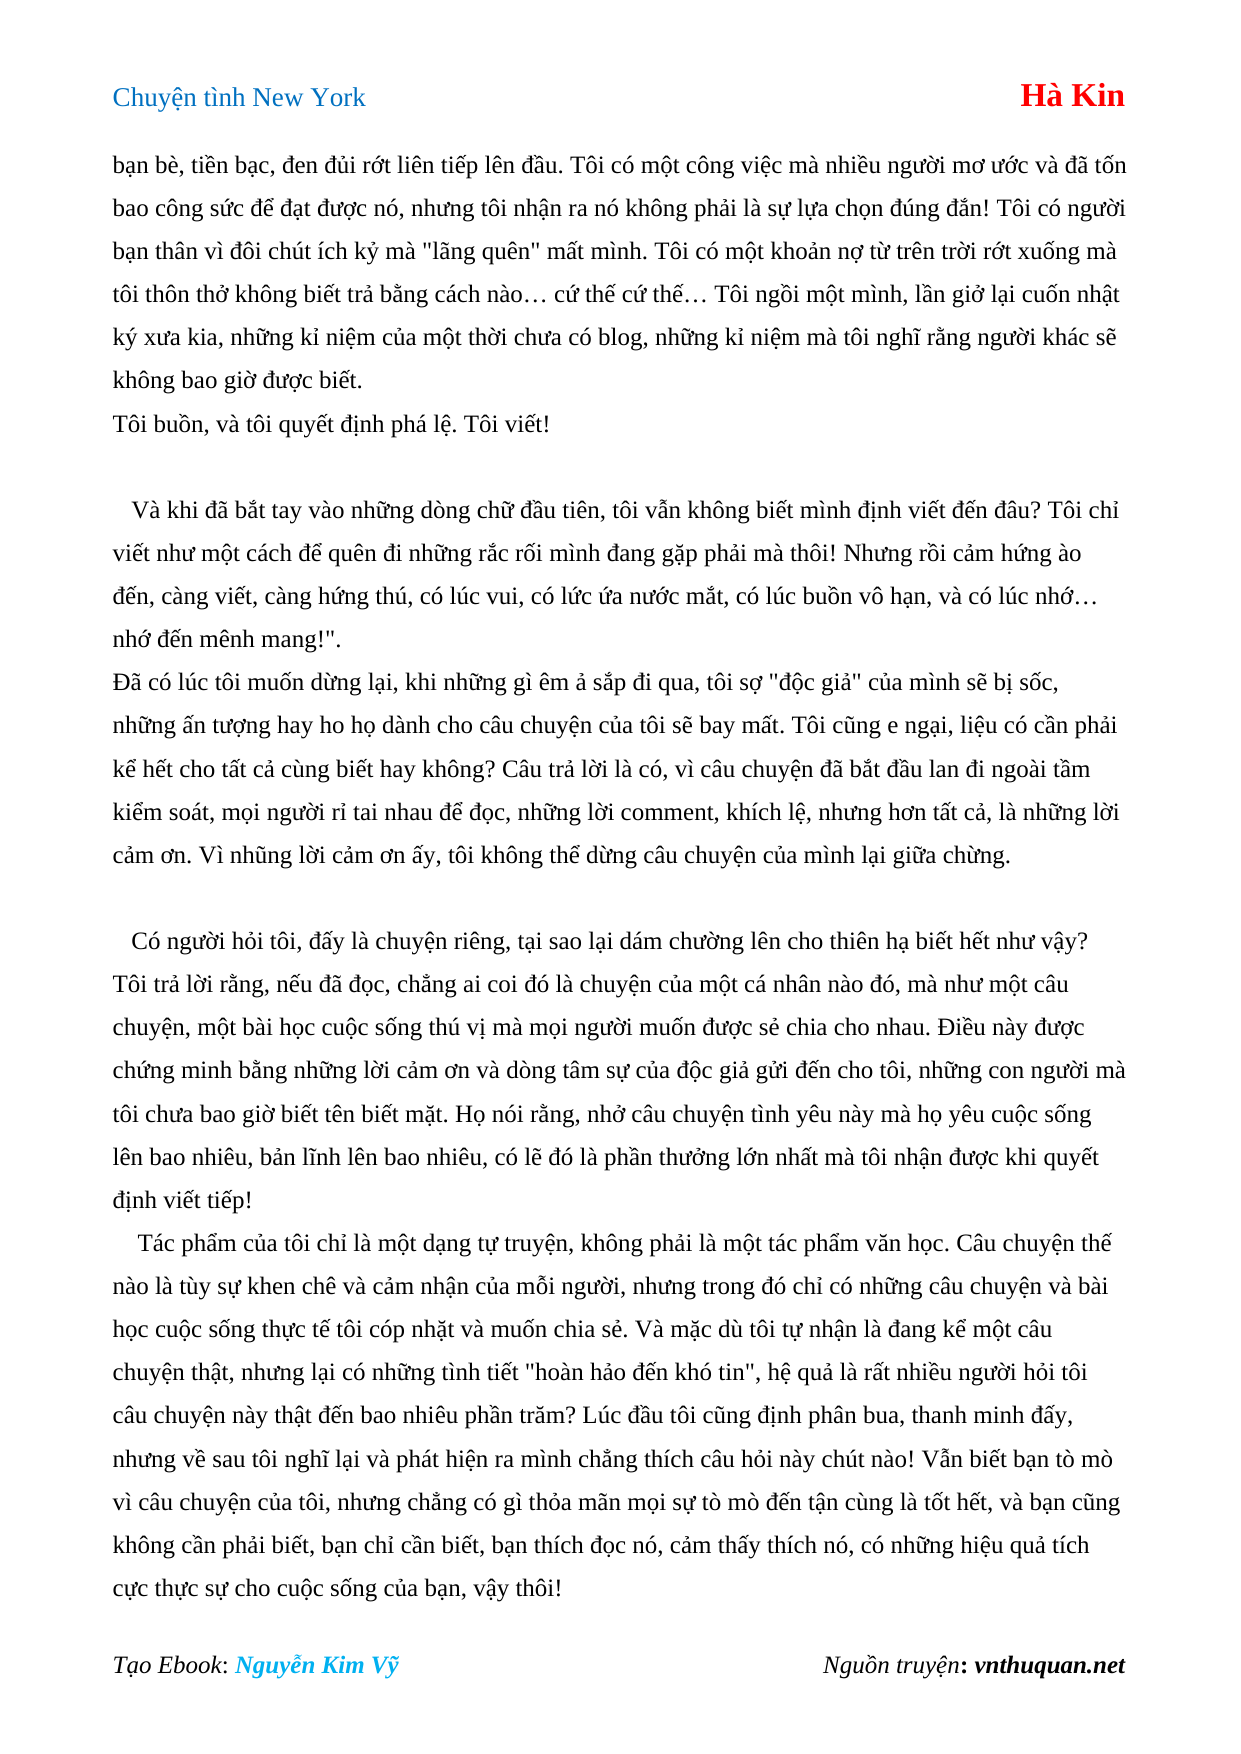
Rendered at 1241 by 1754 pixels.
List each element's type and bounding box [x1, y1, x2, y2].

text [112, 150, 1128, 1602]
